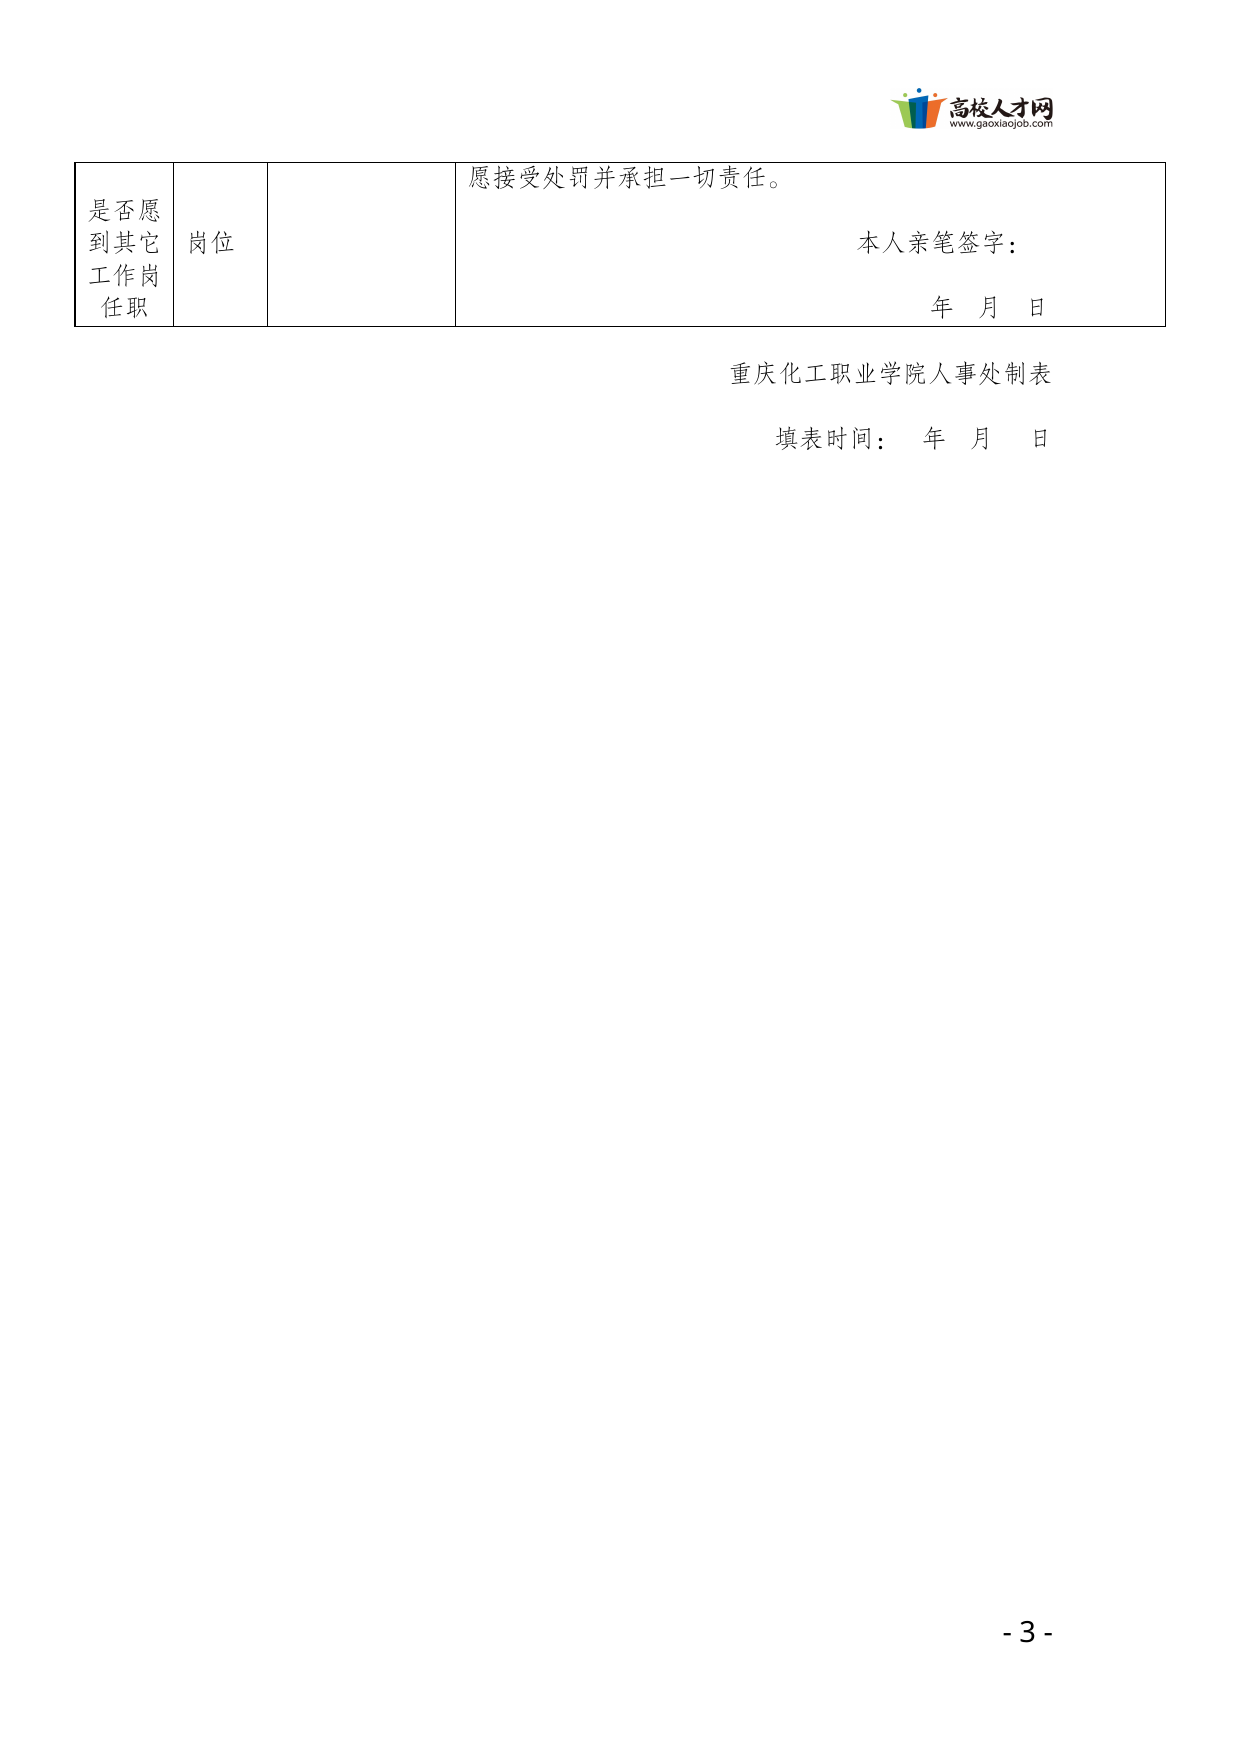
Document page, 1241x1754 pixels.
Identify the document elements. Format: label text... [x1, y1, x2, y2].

picture [890, 88, 1053, 129]
table_cell 是否愿到其它工作岗任职 [76, 163, 173, 326]
text 填表时间： 年 月 日 [187, 424, 1053, 457]
table_cell 岗位 [174, 163, 267, 326]
table_cell [268, 163, 455, 326]
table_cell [456, 163, 1165, 326]
text 重庆化工职业学院人事处制表 [187, 359, 1053, 392]
